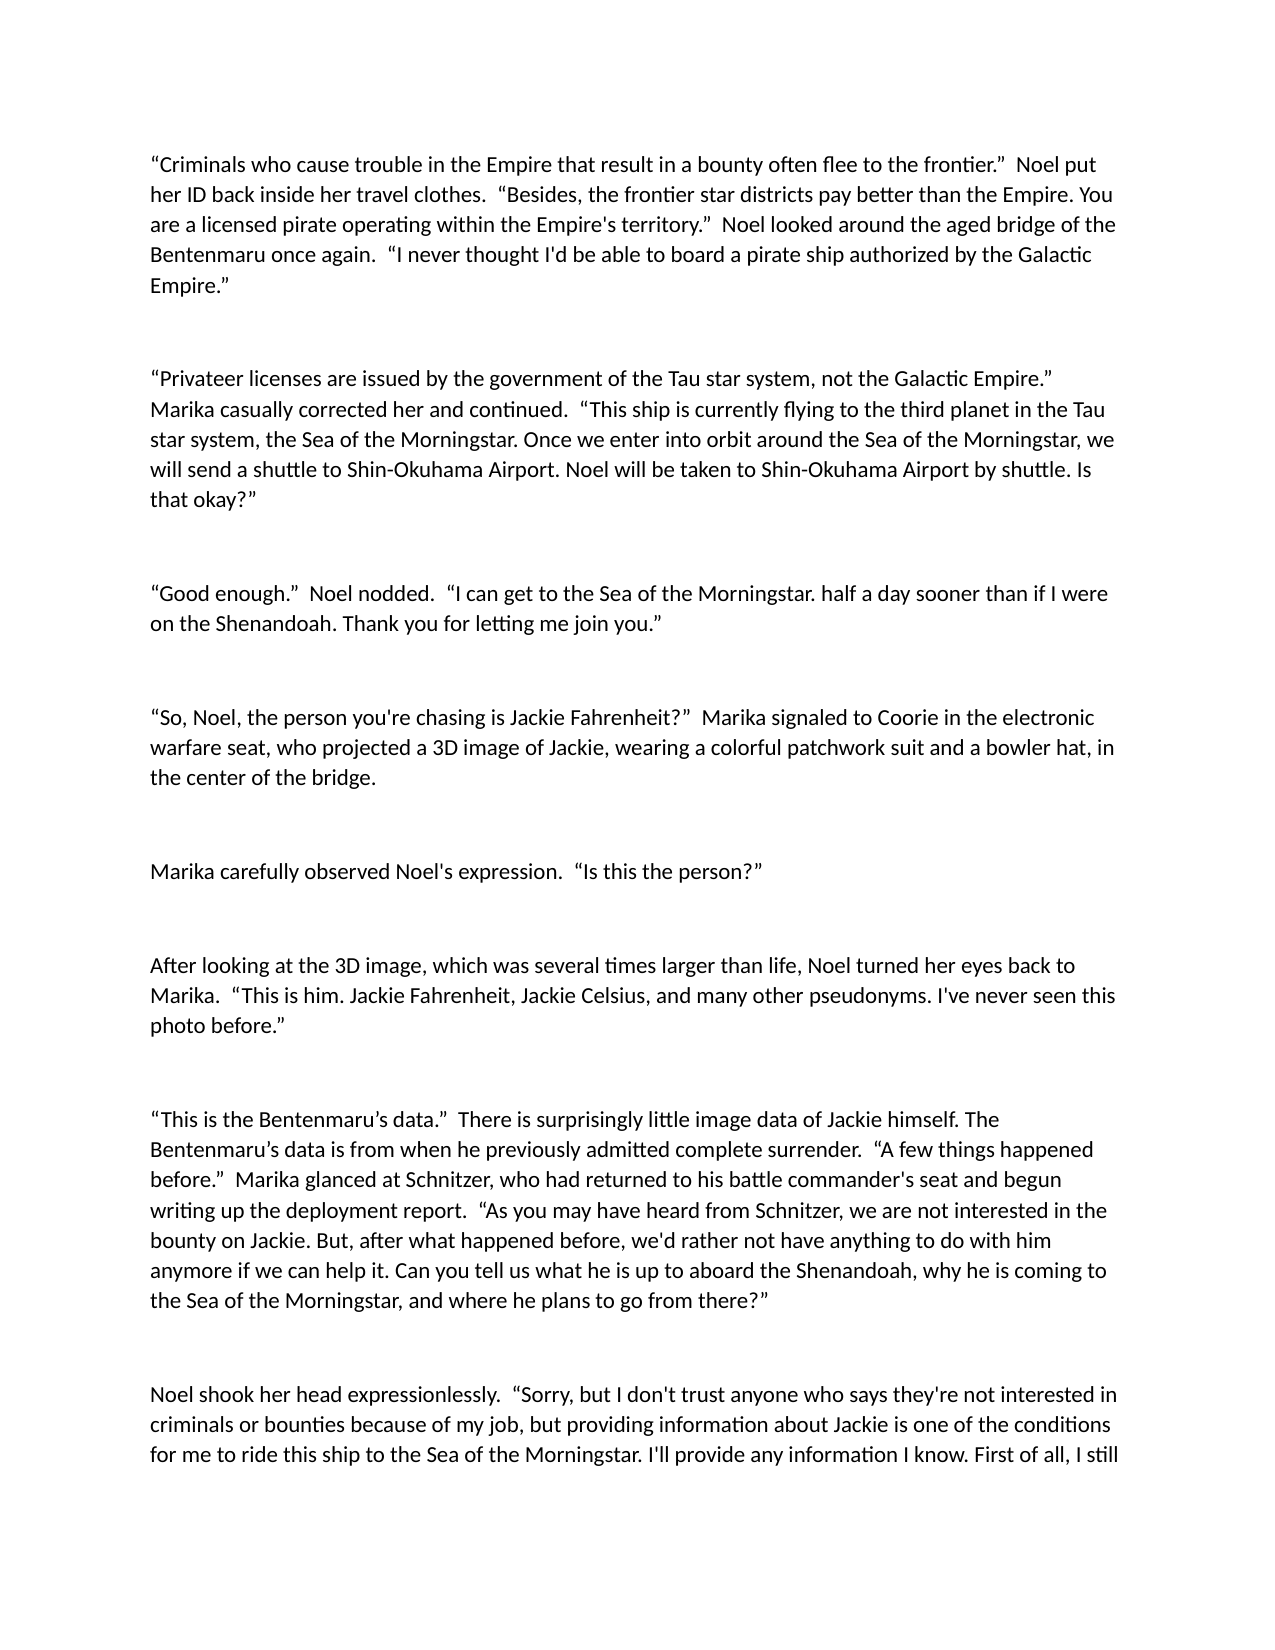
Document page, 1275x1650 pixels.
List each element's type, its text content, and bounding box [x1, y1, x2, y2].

text “This is the Bentenmaru’s data.” There is surprisingly little image data of Jackie himself. The Bentenmaru’s data is from when he previously admitted complete surrender. “A few things happened before.” Marika glanced at Schnitzer, who had returned to his battle commander's seat and begun writing up the deployment report. “As you may have heard from Schnitzer, we are not interested in the bounty on Jackie. But, after what happened before, we'd rather not have anything to do with him anymore if we can help it. Can you tell us what he is up to aboard the Shenandoah, why he is coming to the Sea of the Morningstar, and where he plans to go from there?” [150, 1105, 1125, 1314]
text After looking at the 3D image, which was several times larger than life, Noel turned her eyes back to Marika. “This is him. Jackie Fahrenheit, Jackie Celsius, and many other pseudonyms. I've never seen this photo before.” [150, 951, 1125, 1039]
text “Privateer licenses are issued by the government of the Tau star system, not the Galactic Empire.” Marika casually corrected her and continued. “This ship is currently flying to the third planet in the Tau star system, the Sea of the Morningstar. Once we enter into orbit around the Sea of the Morningstar, we will send a shuttle to Shin-Okuhama Airport. Noel will be taken to Shin-Okuhama Airport by shuttle. Is that okay?” [150, 364, 1125, 513]
text “So, Noel, the person you're chasing is Jackie Fahrenheit?” Marika signaled to Coorie in the electronic warfare seat, who projected a 3D image of Jackie, wearing a colorful patchwork suit and a bowler hat, in the center of the bridge. [150, 703, 1125, 792]
text “Criminals who cause trouble in the Empire that result in a bounty often flee to the frontier.” Noel put her ID back inside her travel clothes. “Besides, the frontier star districts pay better than the Empire. You are a licensed pirate operating within the Empire's territory.” Noel looked around the aged bridge of the Bentenmaru once again. “I never thought I'd be able to board a pirate ship authorized by the Galactic Empire.” [150, 150, 1125, 299]
text Marika carefully observed Noel's expression. “Is this the person?” [150, 857, 1125, 885]
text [150, 1380, 1125, 1469]
text “Good enough.” Noel nodded. “I can get to the Sea of the Morningstar. half a day sooner than if I were on the Shenandoah. Thank you for letting me join you.” [150, 579, 1125, 637]
